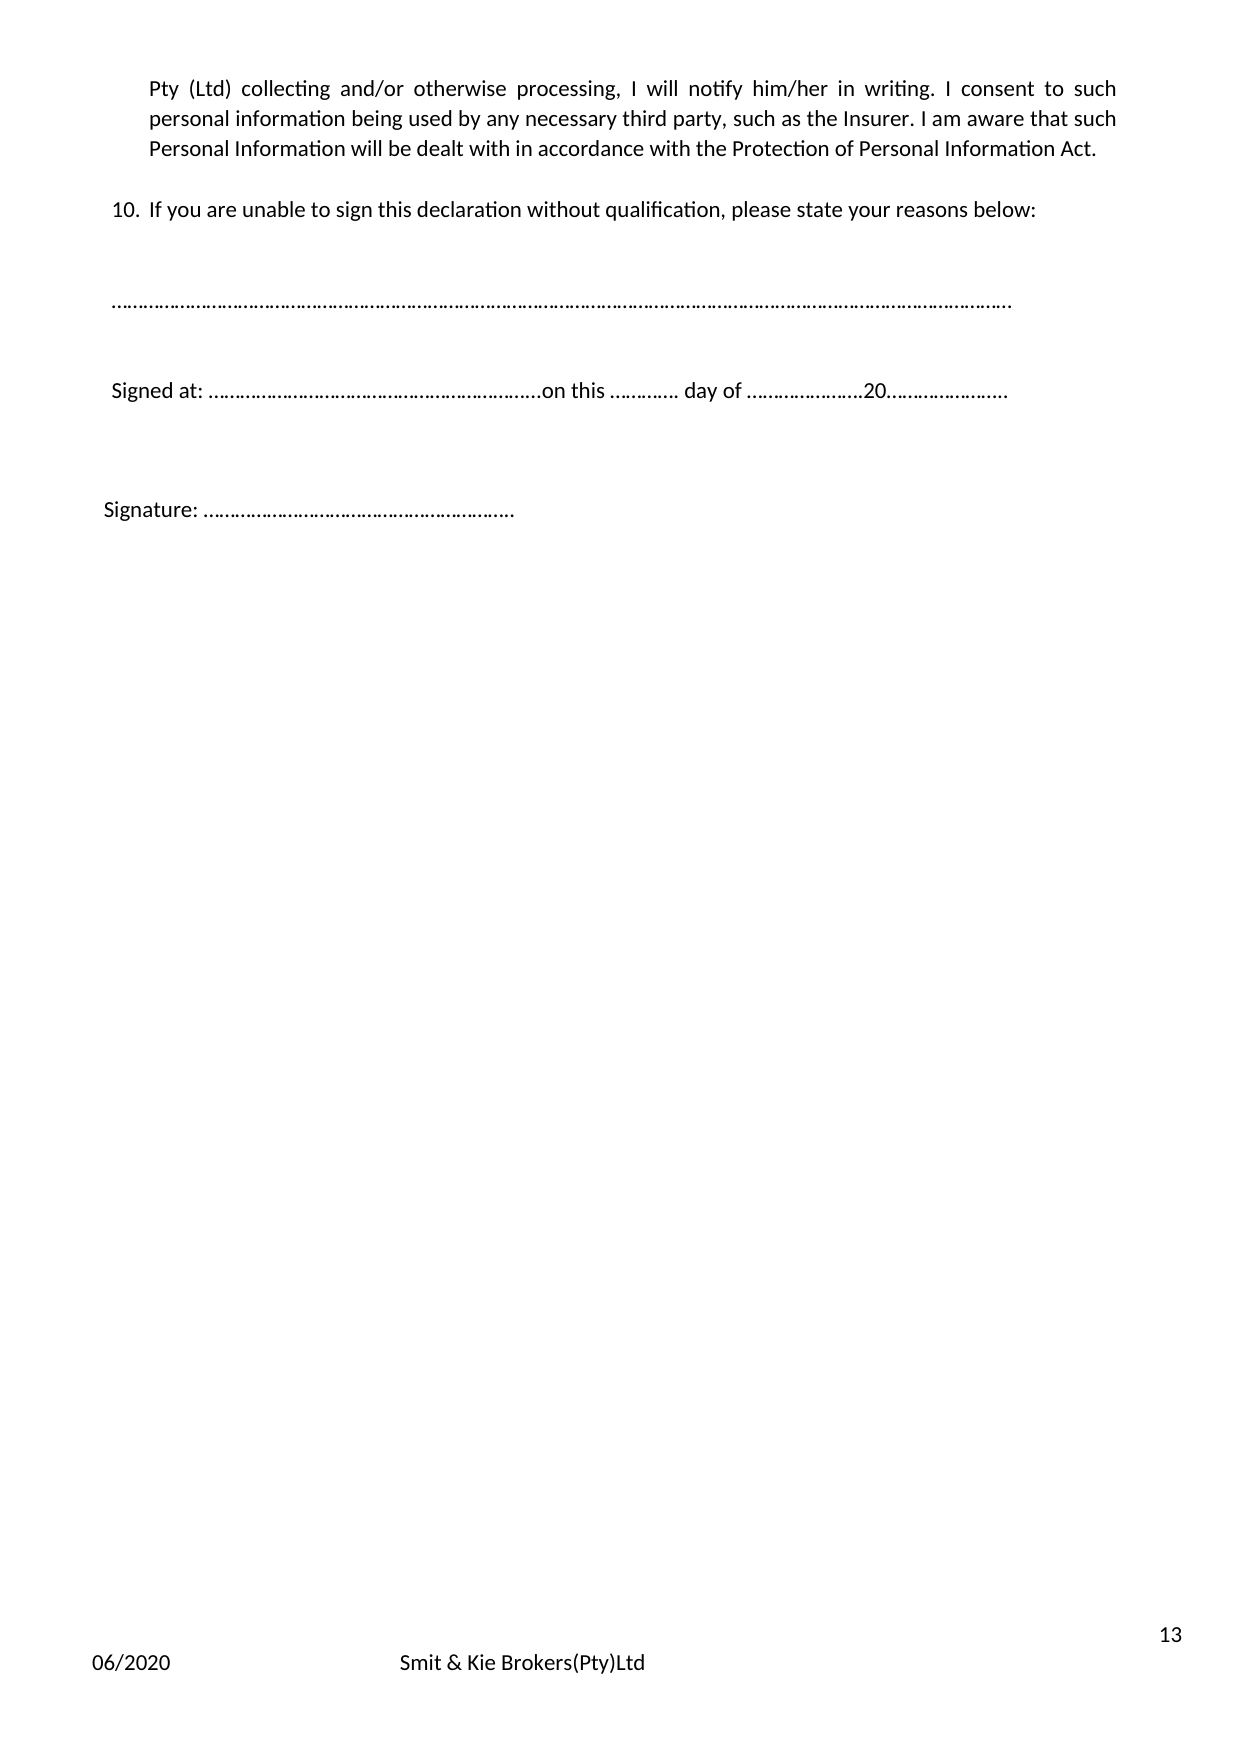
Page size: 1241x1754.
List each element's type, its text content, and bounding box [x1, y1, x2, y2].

list If you are unable to sign this declaration without qualification, please state your reasons below: [111, 195, 1119, 223]
text ……………………………………………………………………………………………………………………………………………………… [111, 286, 1119, 314]
text Signature: ………………………………………………….. [103, 495, 1182, 523]
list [111, 74, 1119, 162]
text Signed at: ……………………………………………………...on this …………. day of ………………….20………………….. [111, 376, 1119, 404]
